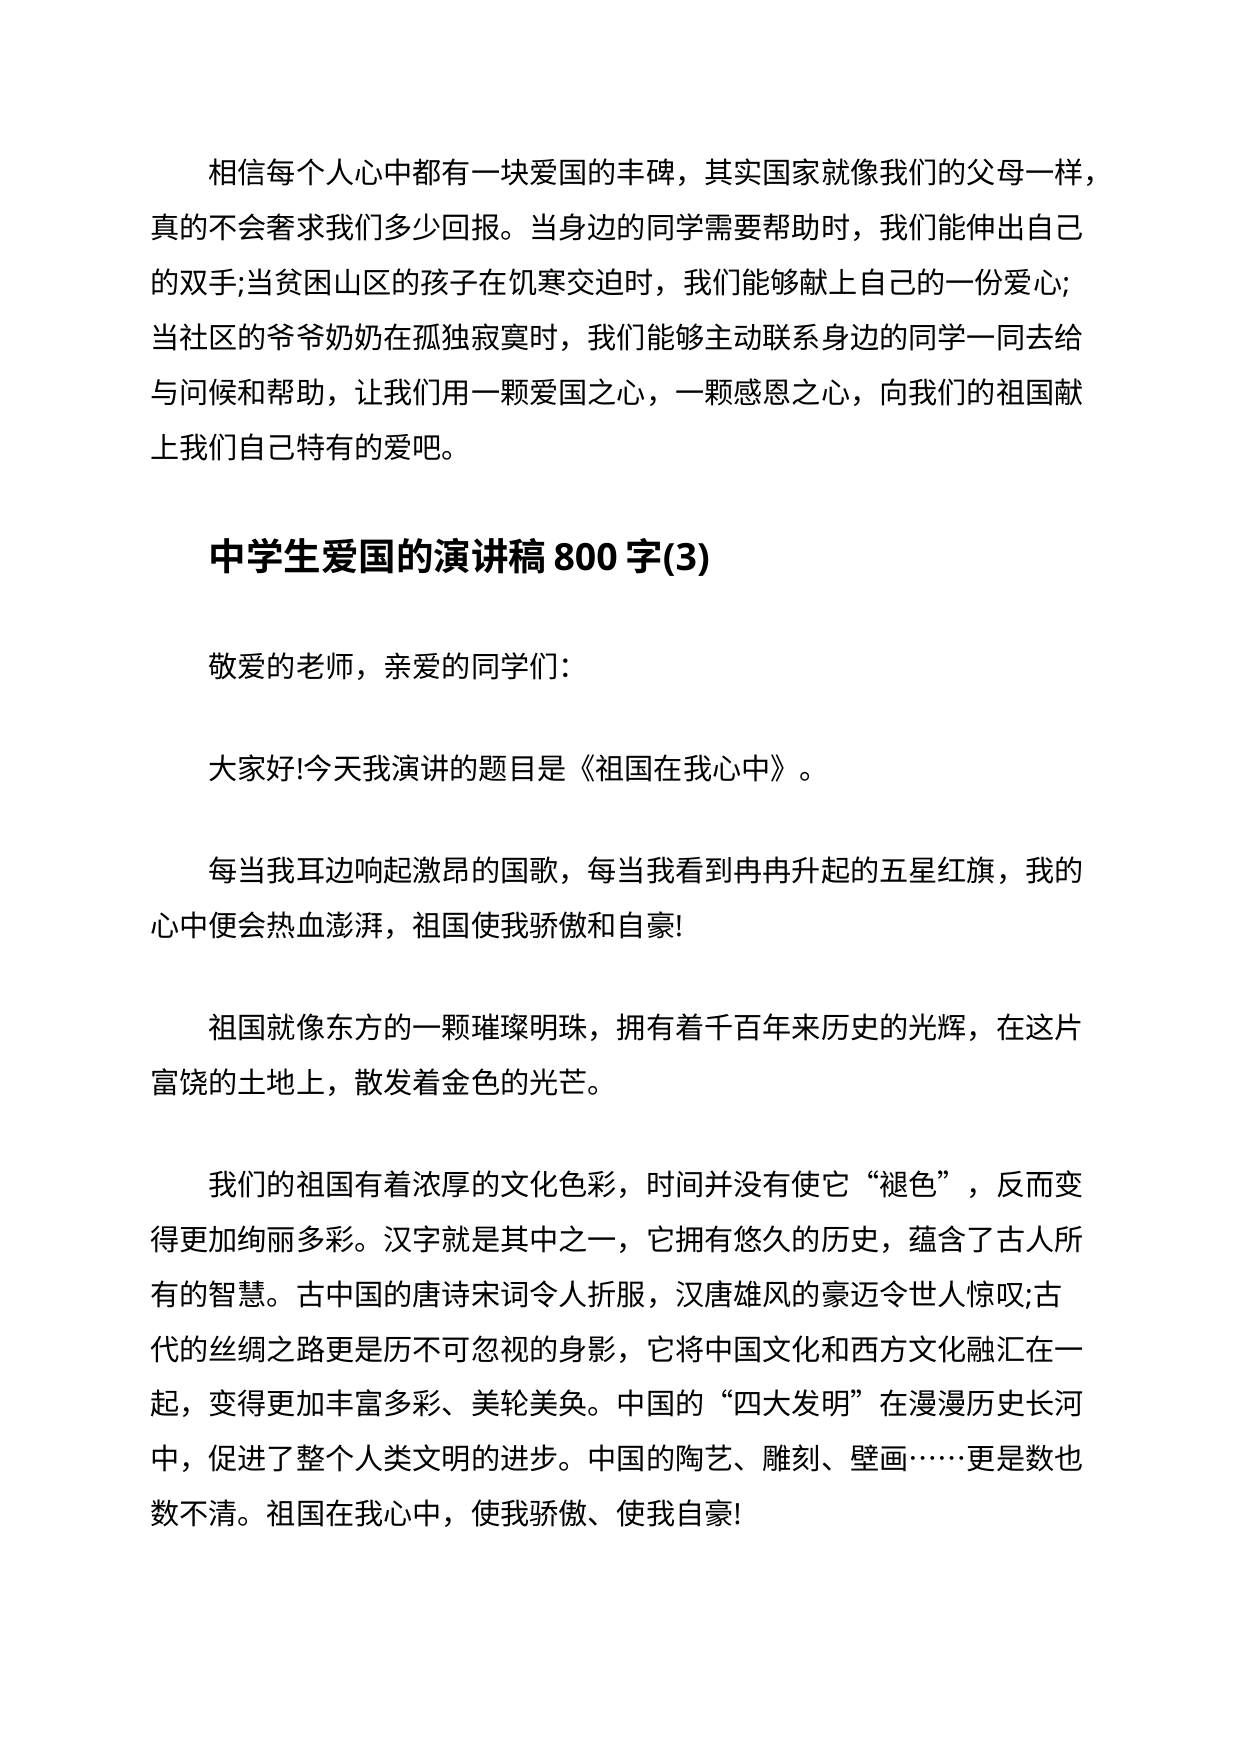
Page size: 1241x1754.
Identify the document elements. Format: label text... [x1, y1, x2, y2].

text 敬爱的老师，亲爱的同学们： [150, 644, 1090, 686]
text 祖国就像东方的一颗璀璨明珠，拥有着千百年来历史的光辉，在这片富饶的土地上，散发着金色的光芒。 [150, 1004, 1090, 1102]
text 中学生爱国的演讲稿800字(3) [150, 526, 1090, 581]
text 我们的祖国有着浓厚的文化色彩，时间并没有使它“褪色”，反而变得更加绚丽多彩。汉字就是其中之一，它拥有悠久的历史，蕴含了古人所有的智慧。古中国的唐诗宋词令人折服，汉唐雄风的豪迈令世人惊叹;古代的丝绸之路更是历不可忽视的身影，它将中国文化和西方文化融汇在一起，变得更加丰富多彩、美轮美奂。中国的“四大发明”在漫漫历史长河中，促进了整个人类文明的进步。中国的陶艺、雕刻、壁画……更是数也数不清。祖国在我心中，使我骄傲、使我自豪! [150, 1161, 1090, 1533]
text 每当我耳边响起激昂的国歌，每当我看到冉冉升起的五星红旗，我的心中便会热血澎湃，祖国使我骄傲和自豪! [150, 848, 1090, 945]
text 大家好!今天我演讲的题目是《祖国在我心中》。 [150, 746, 1090, 788]
text 相信每个人心中都有一块爱国的丰碑，其实国家就像我们的父母一样，真的不会奢求我们多少回报。当身边的同学需要帮助时，我们能伸出自己的双手;当贫困山区的孩子在饥寒交迫时，我们能够献上自己的一份爱心;当社区的爷爷奶奶在孤独寂寞时，我们能够主动联系身边的同学一同去给与问候和帮助，让我们用一颗爱国之心，一颗感恩之心，向我们的祖国献上我们自己特有的爱吧。 [150, 150, 1090, 467]
